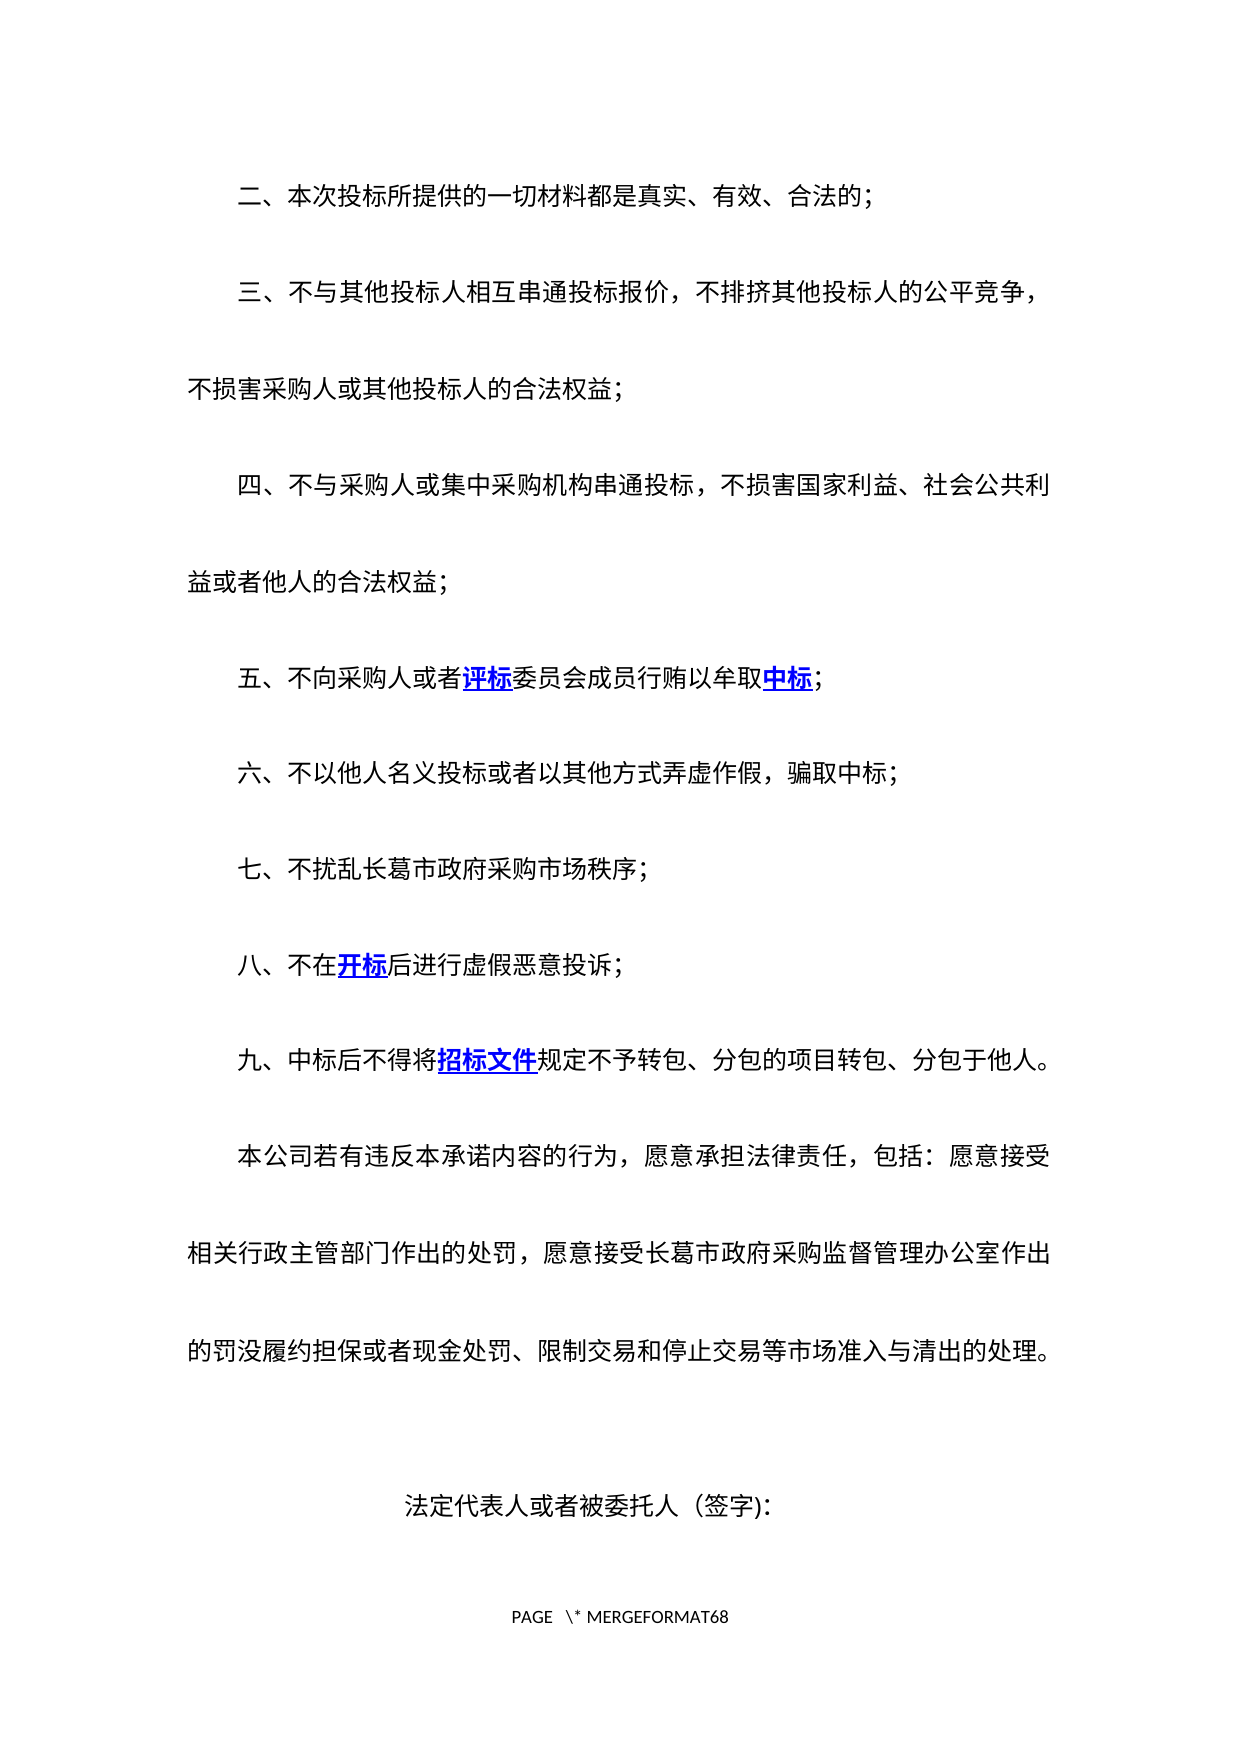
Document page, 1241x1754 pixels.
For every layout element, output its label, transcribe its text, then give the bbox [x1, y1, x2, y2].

text 九、中标后不得将招标文件规定不予转包、分包的项目转包、分包于他人。 [187, 1026, 1053, 1091]
text 八、不在开标后进行虚假恶意投诉； [187, 931, 1053, 996]
text 二、本次投标所提供的一切材料都是真实、有效、合法的； [187, 162, 1053, 227]
text 六、不以他人名义投标或者以其他方式弄虚作假，骗取中标； [187, 739, 1053, 804]
text 法定代表人或者被委托人（签字)： [187, 1472, 953, 1537]
text 七、不扰乱长葛市政府采购市场秩序； [187, 835, 1053, 900]
text 四、不与采购人或集中采购机构串通投标，不损害国家利益、社会公共利益或者他人的合法权益； [187, 451, 1053, 613]
text 五、不向采购人或者评标委员会成员行贿以牟取中标； [187, 644, 1053, 709]
text 本公司若有违反本承诺内容的行为，愿意承担法律责任，包括：愿意接受相关行政主管部门作出的处罚，愿意接受长葛市政府采购监督管理办公室作出的罚没履约担保或者现金处罚、限制交易和停止交易等市场准入与清出的处理。 [187, 1122, 1053, 1382]
text 三、不与其他投标人相互串通投标报价，不排挤其他投标人的公平竞争，不损害采购人或其他投标人的合法权益； [187, 258, 1053, 420]
